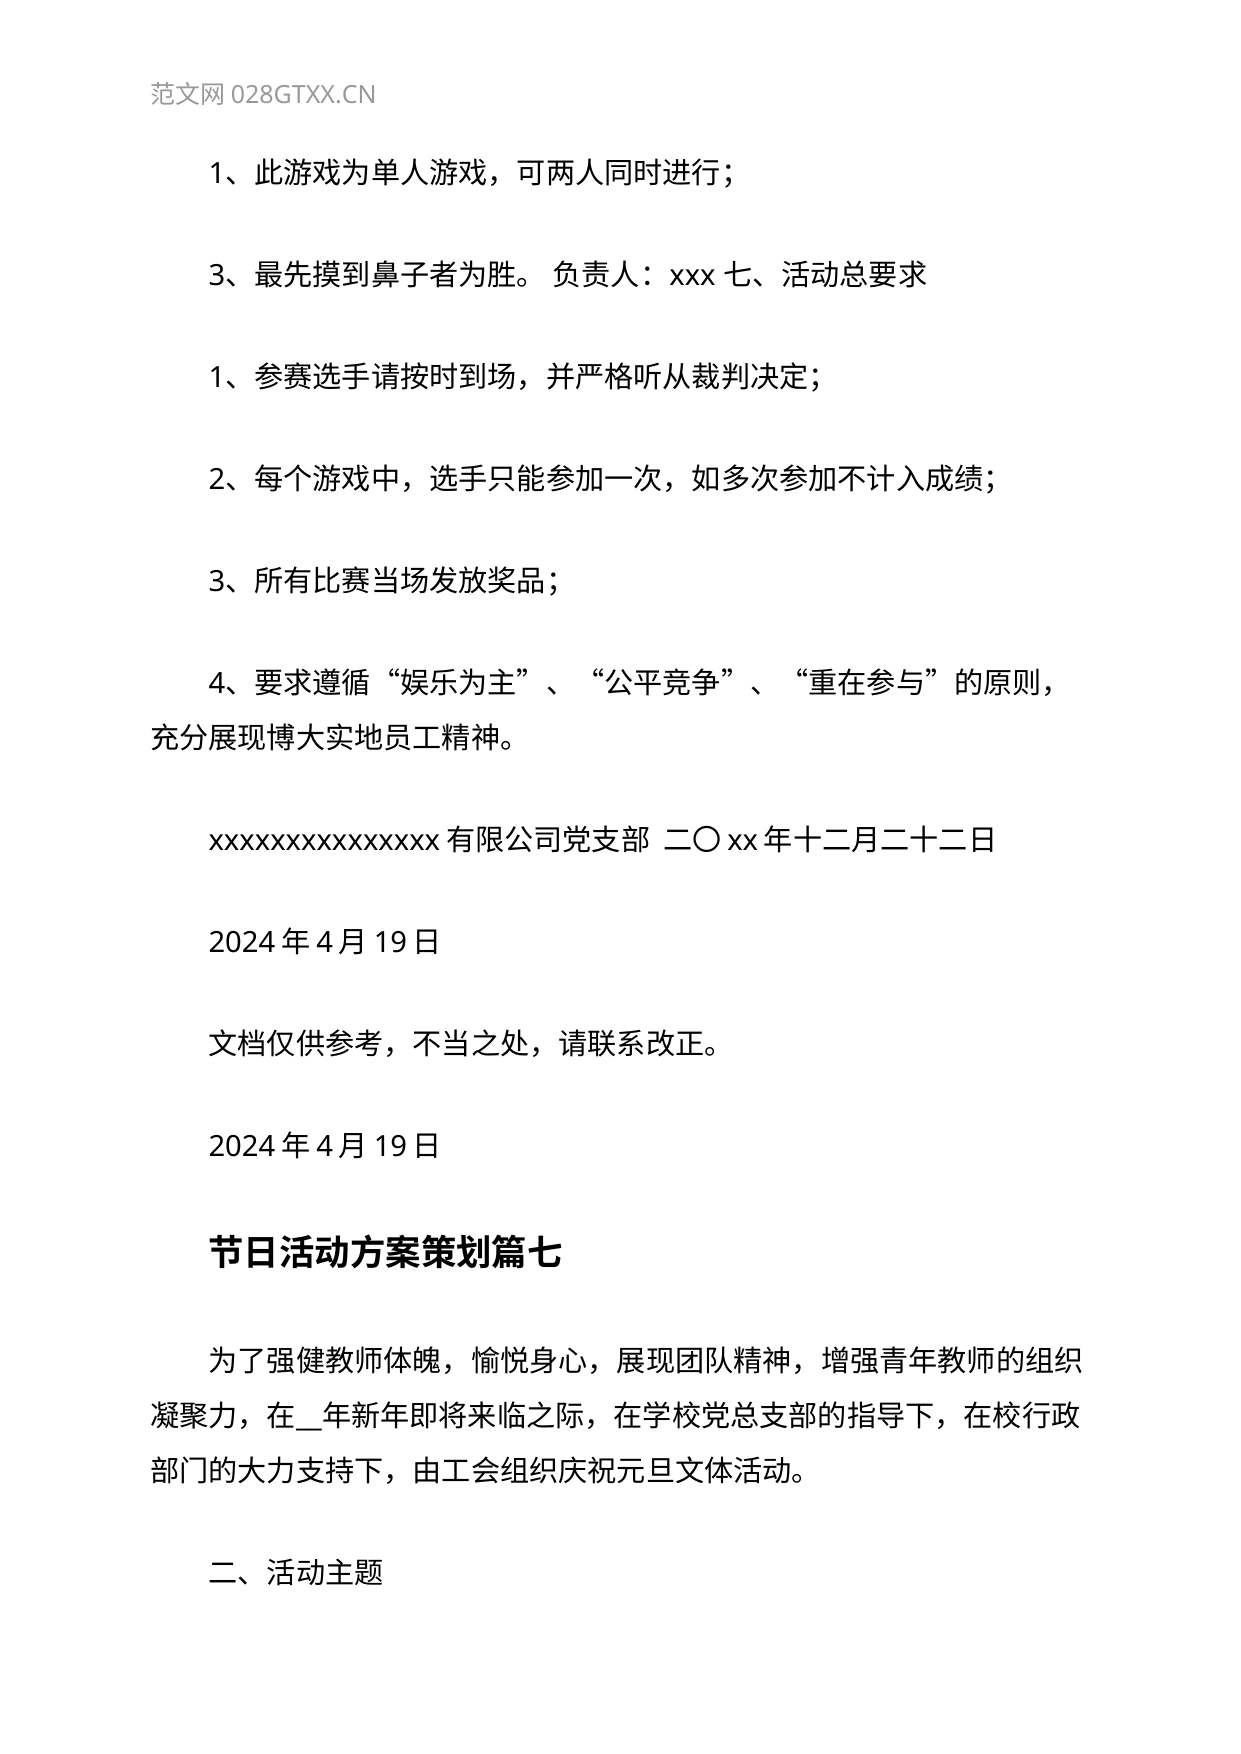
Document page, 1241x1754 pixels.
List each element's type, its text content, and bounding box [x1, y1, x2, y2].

text 3、最先摸到鼻子者为胜。 负责人：xxx 七、活动总要求 [150, 252, 1090, 294]
text 节日活动方案策划篇七 [150, 1224, 1090, 1276]
text 2024年4月19日 [150, 919, 1090, 961]
text 1、此游戏为单人游戏，可两人同时进行； [150, 150, 1090, 192]
text 4、要求遵循“娱乐为主”、“公平竞争”、“重在参与”的原则，充分展现博大实地员工精神。 [150, 660, 1090, 757]
text 为了强健教师体魄，愉悦身心，展现团队精神，增强青年教师的组织凝聚力，在__年新年即将来临之际，在学校党总支部的指导下，在校行政部门的大力支持下，由工会组织庆祝元旦文体活动。 [150, 1338, 1090, 1490]
text 文档仅供参考，不当之处，请联系改正。 [150, 1021, 1090, 1063]
text 2、每个游戏中，选手只能参加一次，如多次参加不计入成绩； [150, 456, 1090, 498]
text 二、活动主题 [150, 1549, 1090, 1592]
text 3、所有比赛当场发放奖品； [150, 558, 1090, 600]
text 2024年4月19日 [150, 1122, 1090, 1165]
text 1、参赛选手请按时到场，并严格听从裁判决定； [150, 354, 1090, 396]
text xxxxxxxxxxxxxxx有限公司党支部 二〇xx年十二月二十二日 [150, 817, 1090, 859]
